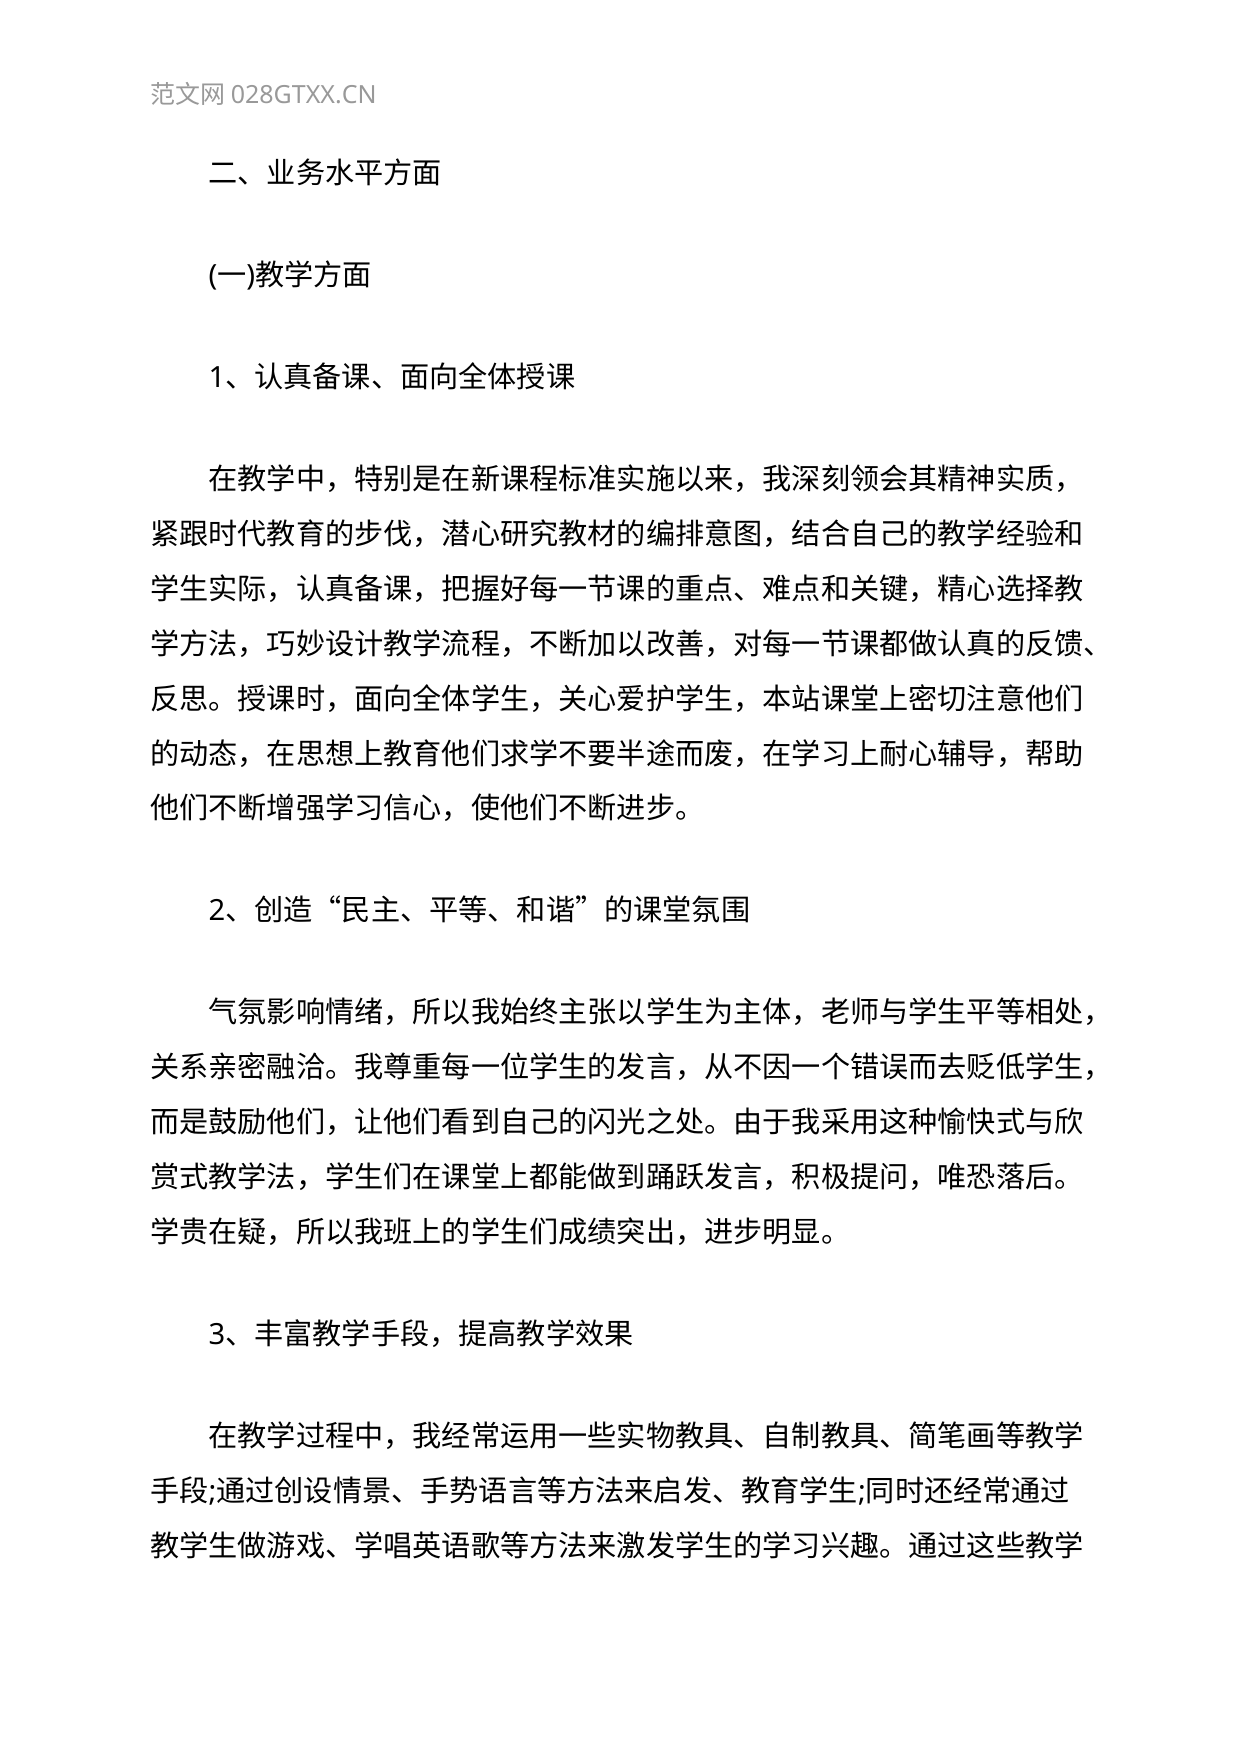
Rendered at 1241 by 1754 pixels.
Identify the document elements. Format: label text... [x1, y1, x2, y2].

text (一)教学方面 [150, 252, 1090, 294]
text 二、业务水平方面 [150, 150, 1090, 192]
text 2、创造“民主、平等、和谐”的课堂氛围 [150, 887, 1090, 929]
text 在教学中，特别是在新课程标准实施以来，我深刻领会其精神实质，紧跟时代教育的步伐，潜心研究教材的编排意图，结合自己的教学经验和学生实际，认真备课，把握好每一节课的重点、难点和关键，精心选择教学方法，巧妙设计教学流程，不断加以改善，对每一节课都做认真的反馈、反思。授课时，面向全体学生，关心爱护学生，本站课堂上密切注意他们的动态，在思想上教育他们求学不要半途而废，在学习上耐心辅导，帮助他们不断增强学习信心，使他们不断进步。 [150, 456, 1090, 827]
text 气氛影响情绪，所以我始终主张以学生为主体，老师与学生平等相处，关系亲密融洽。我尊重每一位学生的发言，从不因一个错误而去贬低学生，而是鼓励他们，让他们看到自己的闪光之处。由于我采用这种愉快式与欣赏式教学法，学生们在课堂上都能做到踊跃发言，积极提问，唯恐落后。学贵在疑，所以我班上的学生们成绩突出，进步明显。 [150, 989, 1090, 1251]
text 3、丰富教学手段，提高教学效果 [150, 1310, 1090, 1353]
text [150, 1412, 1090, 1564]
text 1、认真备课、面向全体授课 [150, 354, 1090, 396]
